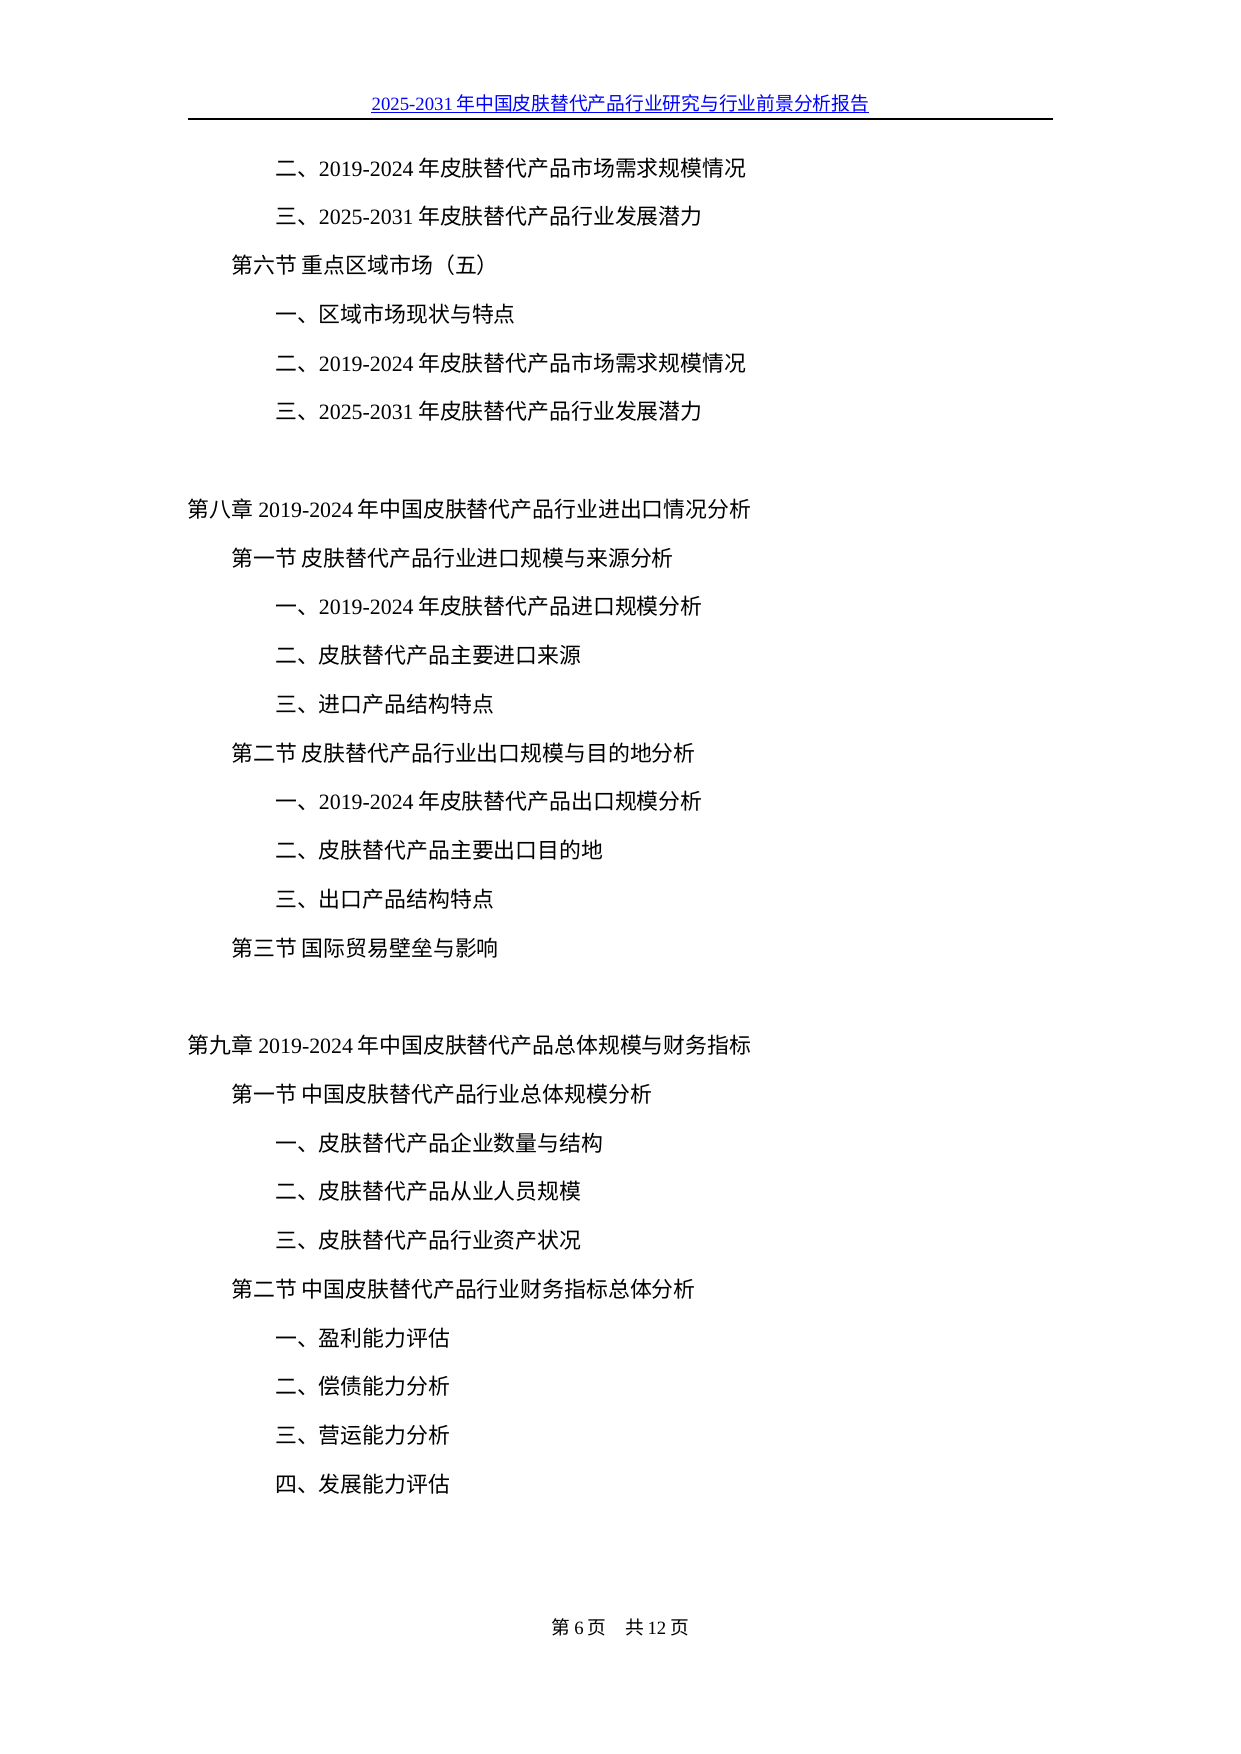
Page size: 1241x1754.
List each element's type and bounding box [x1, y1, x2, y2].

text [187, 150, 1053, 1499]
